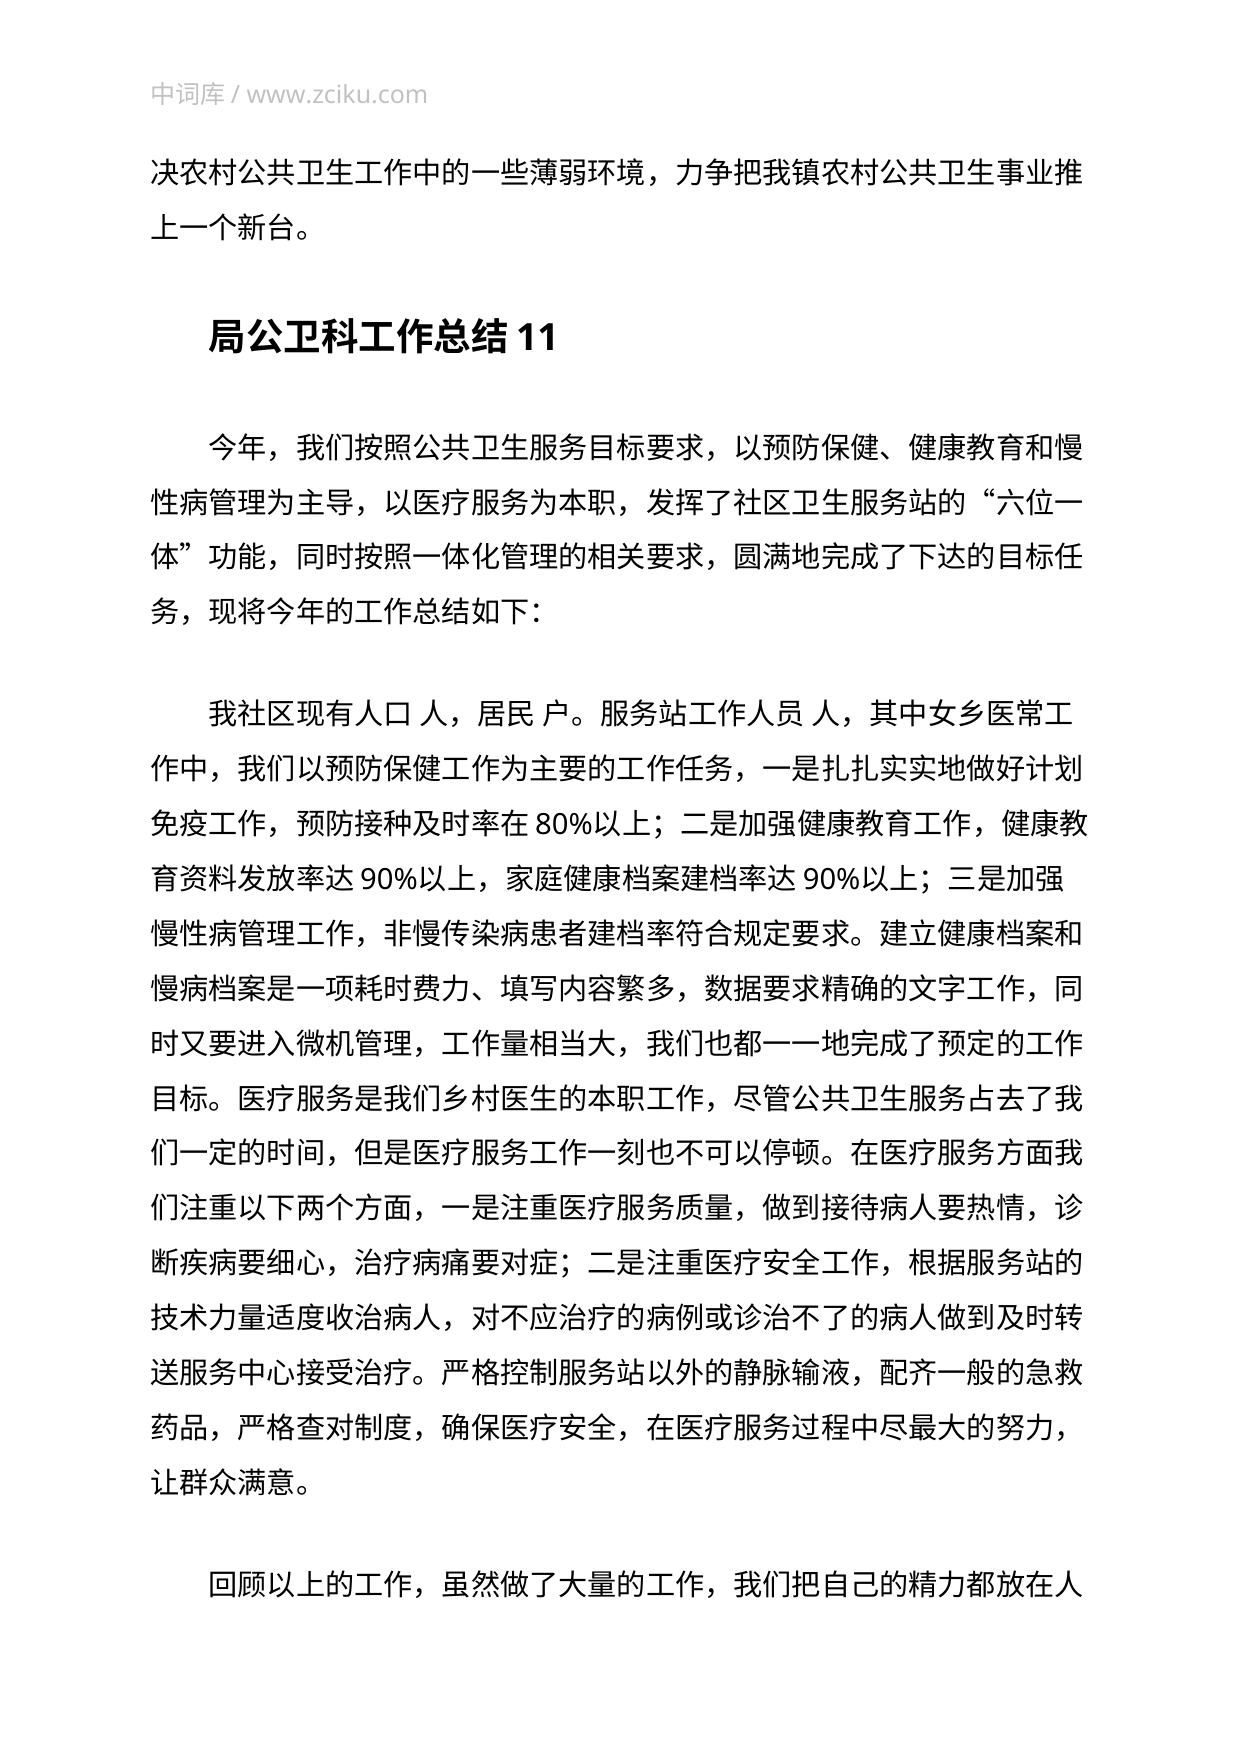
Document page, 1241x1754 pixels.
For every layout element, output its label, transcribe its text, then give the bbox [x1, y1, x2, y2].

text 局公卫科工作总结11 [150, 307, 1090, 361]
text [150, 1561, 1090, 1603]
text 我社区现有人口 人，居民 户。服务站工作人员 人，其中女乡医常工作中，我们以预防保健工作为主要的工作任务，一是扎扎实实地做好计划免疫工作，预防接种及时率在80%以上；二是加强健康教育工作，健康教育资料发放率达90%以上，家庭健康档案建档率达90%以上；三是加强慢性病管理工作，非慢传染病患者建档率符合规定要求。建立健康档案和慢病档案是一项耗时费力、填写内容繁多，数据要求精确的文字工作，同时又要进入微机管理，工作量相当大，我们也都一一地完成了预定的工作目标。医疗服务是我们乡村医生的本职工作，尽管公共卫生服务占去了我们一定的时间，但是医疗服务工作一刻也不可以停顿。在医疗服务方面我们注重以下两个方面，一是注重医疗服务质量，做到接待病人要热情，诊断疾病要细心，治疗病痛要对症；二是注重医疗安全工作，根据服务站的技术力量适度收治病人，对不应治疗的病例或诊治不了的病人做到及时转送服务中心接受治疗。严格控制服务站以外的静脉输液，配齐一般的急救药品，严格查对制度，确保医疗安全，在医疗服务过程中尽最大的努力，让群众满意。 [150, 691, 1090, 1502]
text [150, 150, 1090, 247]
text 今年，我们按照公共卫生服务目标要求，以预防保健、健康教育和慢性病管理为主导，以医疗服务为本职，发挥了社区卫生服务站的“六位一体”功能，同时按照一体化管理的相关要求，圆满地完成了下达的目标任务，现将今年的工作总结如下： [150, 424, 1090, 631]
